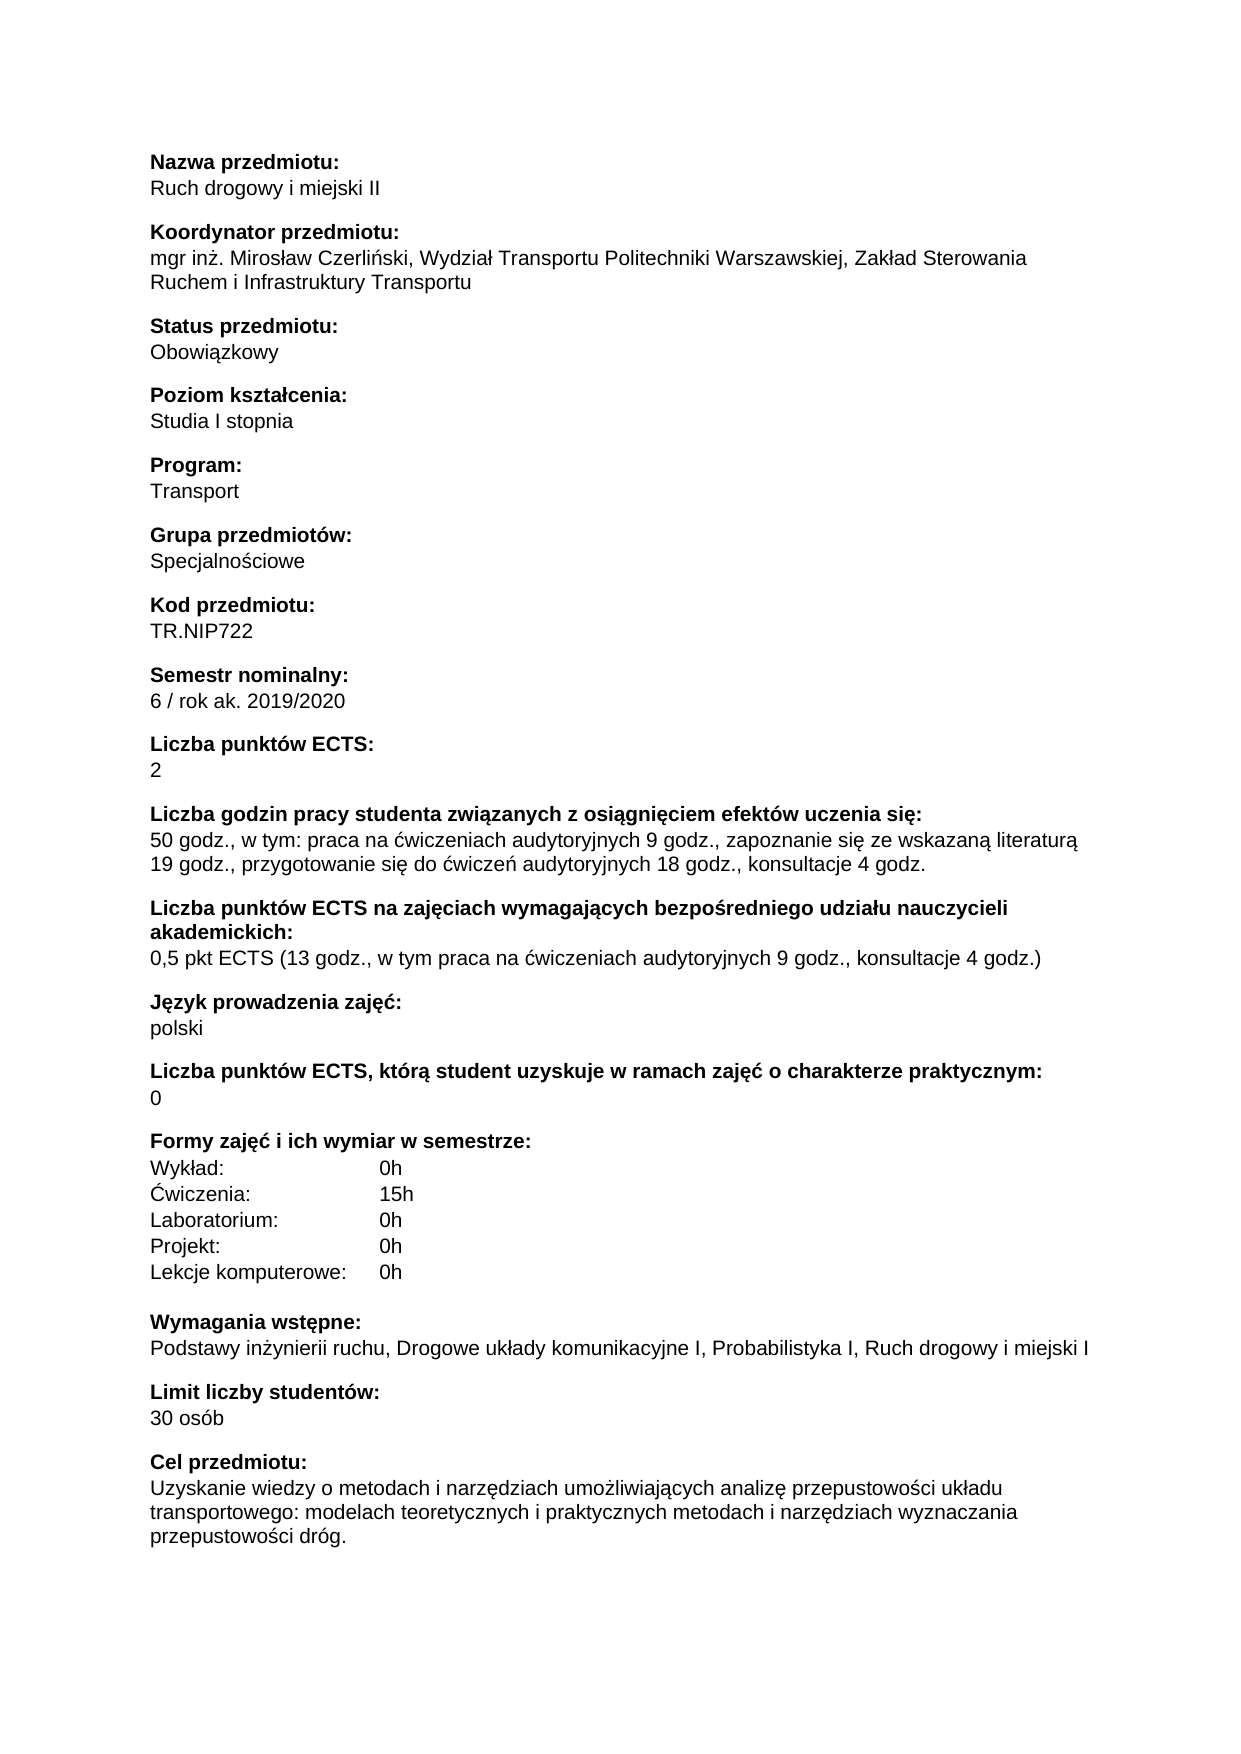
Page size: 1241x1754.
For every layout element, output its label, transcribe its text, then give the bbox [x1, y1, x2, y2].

text polski [150, 1016, 1090, 1039]
text Obowiązkowy [150, 339, 1090, 363]
text Wymagania wstępne: [150, 1310, 1090, 1334]
text Semestr nominalny: [150, 662, 1090, 686]
text Liczba punktów ECTS: [150, 732, 1090, 756]
text Formy zajęć i ich wymiar w semestrze: [150, 1129, 1090, 1153]
text 30 osób [150, 1406, 1090, 1430]
table_cell Lekcje komputerowe: [140, 1260, 367, 1284]
text 6 / rok ak. 2019/2020 [150, 688, 1090, 712]
table_cell 15h [369, 1180, 597, 1206]
text Program: [150, 453, 1090, 477]
text Kod przedmiotu: [150, 593, 1090, 617]
text Transport [150, 479, 1090, 503]
table_cell Ćwiczenia: [140, 1182, 367, 1206]
table_cell 0h [369, 1206, 597, 1232]
text 0,5 pkt ECTS (13 godz., w tym praca na ćwiczeniach audytoryjnych 9 godz., konsultacje 4 godz.) [150, 946, 1090, 970]
text Liczba punktów ECTS, którą student uzyskuje w ramach zajęć o charakterze praktycznym: [150, 1059, 1090, 1083]
table_cell Projekt: [140, 1234, 367, 1258]
text Uzyskanie wiedzy o metodach i narzędziach umożliwiających analizę przepustowości układu transportowego: modelach teoretycznych i praktycznych metodach i narzędziach wyznaczania przepustowości dróg. [150, 1476, 1090, 1547]
text Ruch drogowy i miejski II [150, 176, 1090, 200]
text Cel przedmiotu: [150, 1449, 1090, 1473]
text mgr inż. Mirosław Czerliński, Wydział Transportu Politechniki Warszawskiej, Zakład Sterowania Ruchem i Infrastruktury Transportu [150, 246, 1090, 294]
table_header 0h [369, 1156, 597, 1180]
text 2 [150, 758, 1090, 782]
text Poziom kształcenia: [150, 383, 1090, 407]
text 0 [150, 1085, 1090, 1109]
table_cell 0h [369, 1258, 597, 1284]
text TR.NIP722 [150, 619, 1090, 643]
text Koordynator przedmiotu: [150, 220, 1090, 244]
table_header Wykład: [140, 1156, 367, 1180]
text Język prowadzenia zajęć: [150, 989, 1090, 1013]
table_cell Laboratorium: [140, 1208, 367, 1232]
text Limit liczby studentów: [150, 1380, 1090, 1404]
table_cell 0h [369, 1232, 597, 1258]
text Nazwa przedmiotu: [150, 150, 1090, 174]
text Grupa przedmiotów: [150, 523, 1090, 547]
text 50 godz., w tym: praca na ćwiczeniach audytoryjnych 9 godz., zapoznanie się ze wskazaną literaturą 19 godz., przygotowanie się do ćwiczeń audytoryjnych 18 godz., konsultacje 4 godz. [150, 828, 1090, 876]
text Status przedmiotu: [150, 313, 1090, 337]
text Specjalnościowe [150, 549, 1090, 573]
text Liczba godzin pracy studenta związanych z osiągnięciem efektów uczenia się: [150, 802, 1090, 826]
text Studia I stopnia [150, 409, 1090, 433]
text Podstawy inżynierii ruchu, Drogowe układy komunikacyjne I, Probabilistyka I, Ruch drogowy i miejski I [150, 1336, 1090, 1360]
text Liczba punktów ECTS na zajęciach wymagających bezpośredniego udziału nauczycieli akademickich: [150, 896, 1090, 944]
